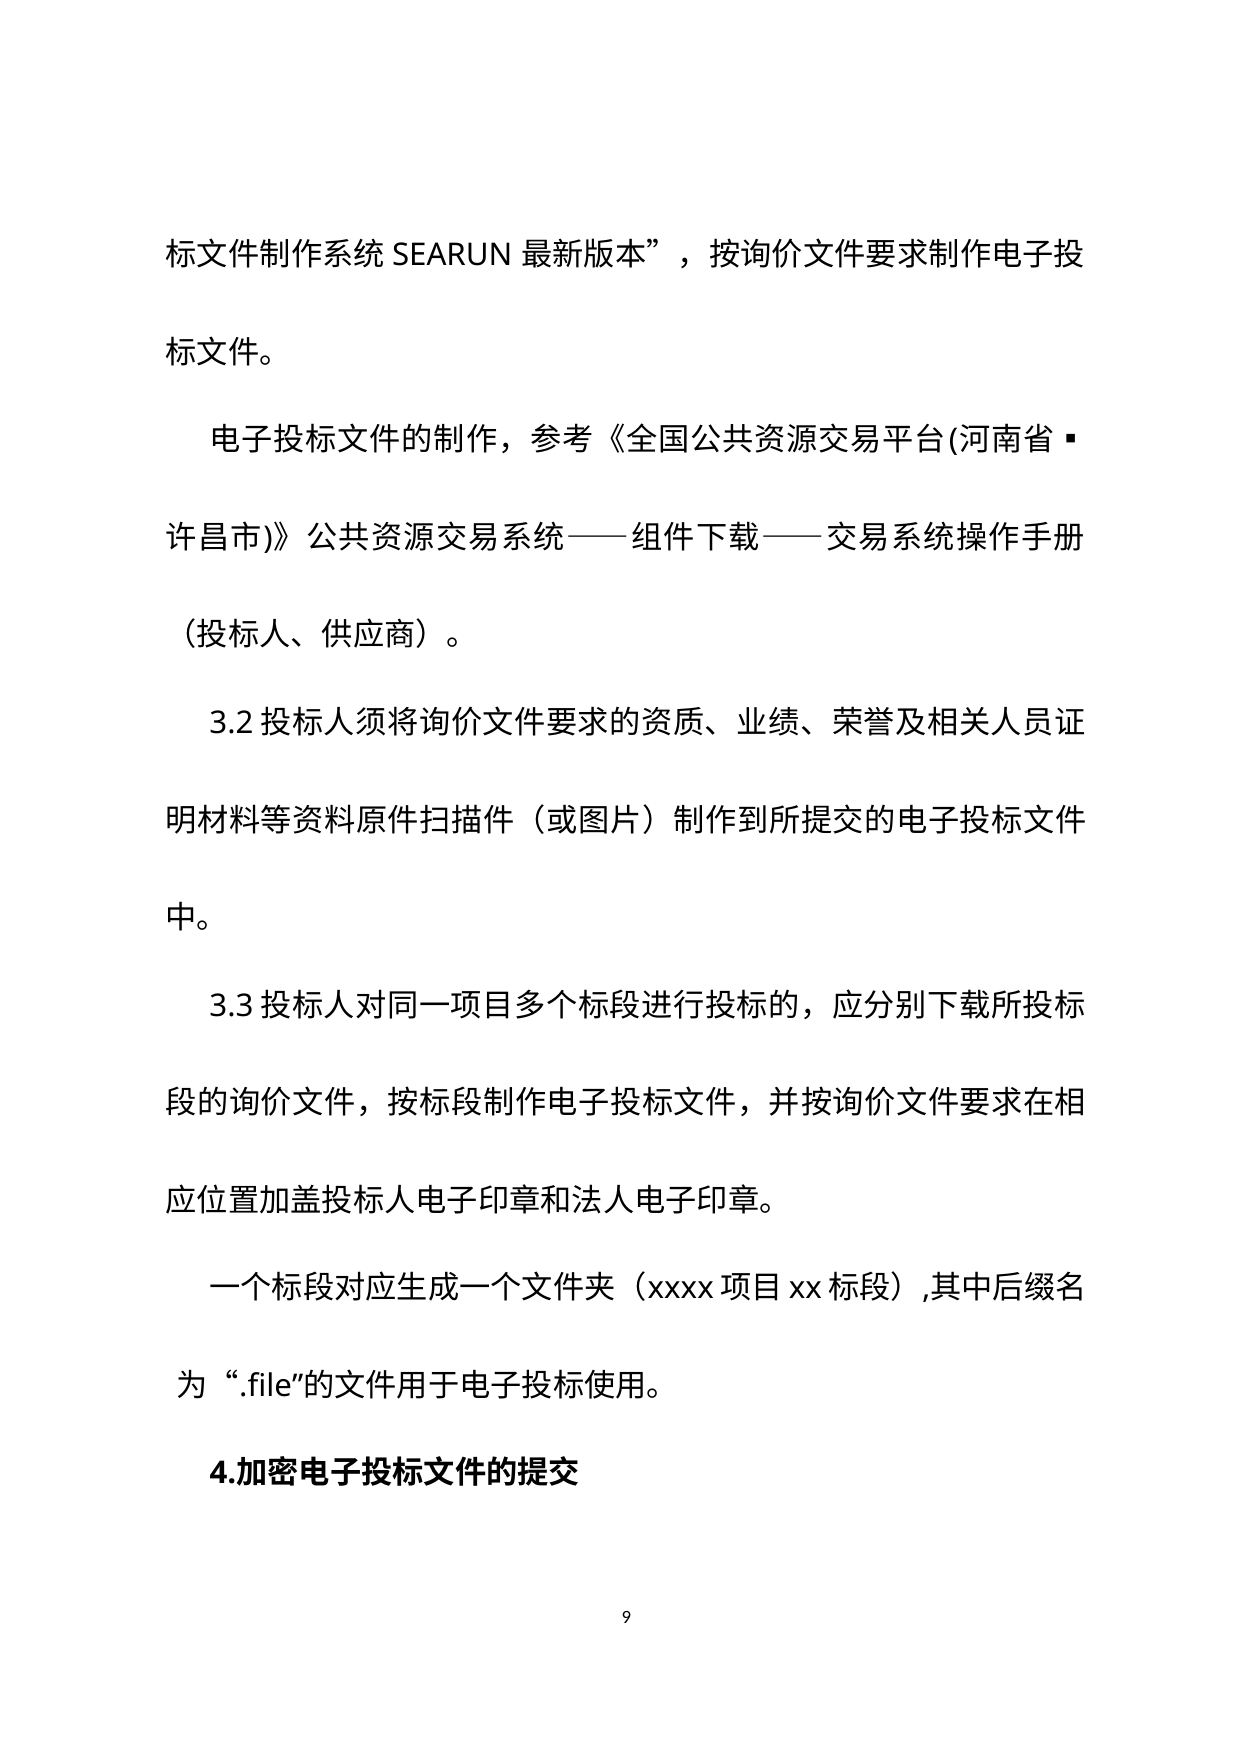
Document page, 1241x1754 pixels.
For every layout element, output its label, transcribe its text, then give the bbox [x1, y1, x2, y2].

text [165, 219, 1087, 382]
text 3.2投标人须将询价文件要求的资质、业绩、荣誉及相关人员证明材料等资料原件扫描件（或图片）制作到所提交的电子投标文件中。 [165, 687, 1087, 947]
text 电子投标文件的制作，参考《全国公共资源交易平台(河南省▪许昌市)》公共资源交易系统——组件下载——交易系统操作手册（投标人、供应商）。 [165, 405, 1087, 665]
text 一个标段对应生成一个文件夹（xxxx项目xx标段）,其中后缀名为“.file”的文件用于电子投标使用。 [176, 1252, 1087, 1415]
text 4.加密电子投标文件的提交 [165, 1438, 1087, 1503]
text 3.3投标人对同一项目多个标段进行投标的，应分别下载所投标段的询价文件，按标段制作电子投标文件，并按询价文件要求在相应位置加盖投标人电子印章和法人电子印章。 [165, 970, 1087, 1230]
